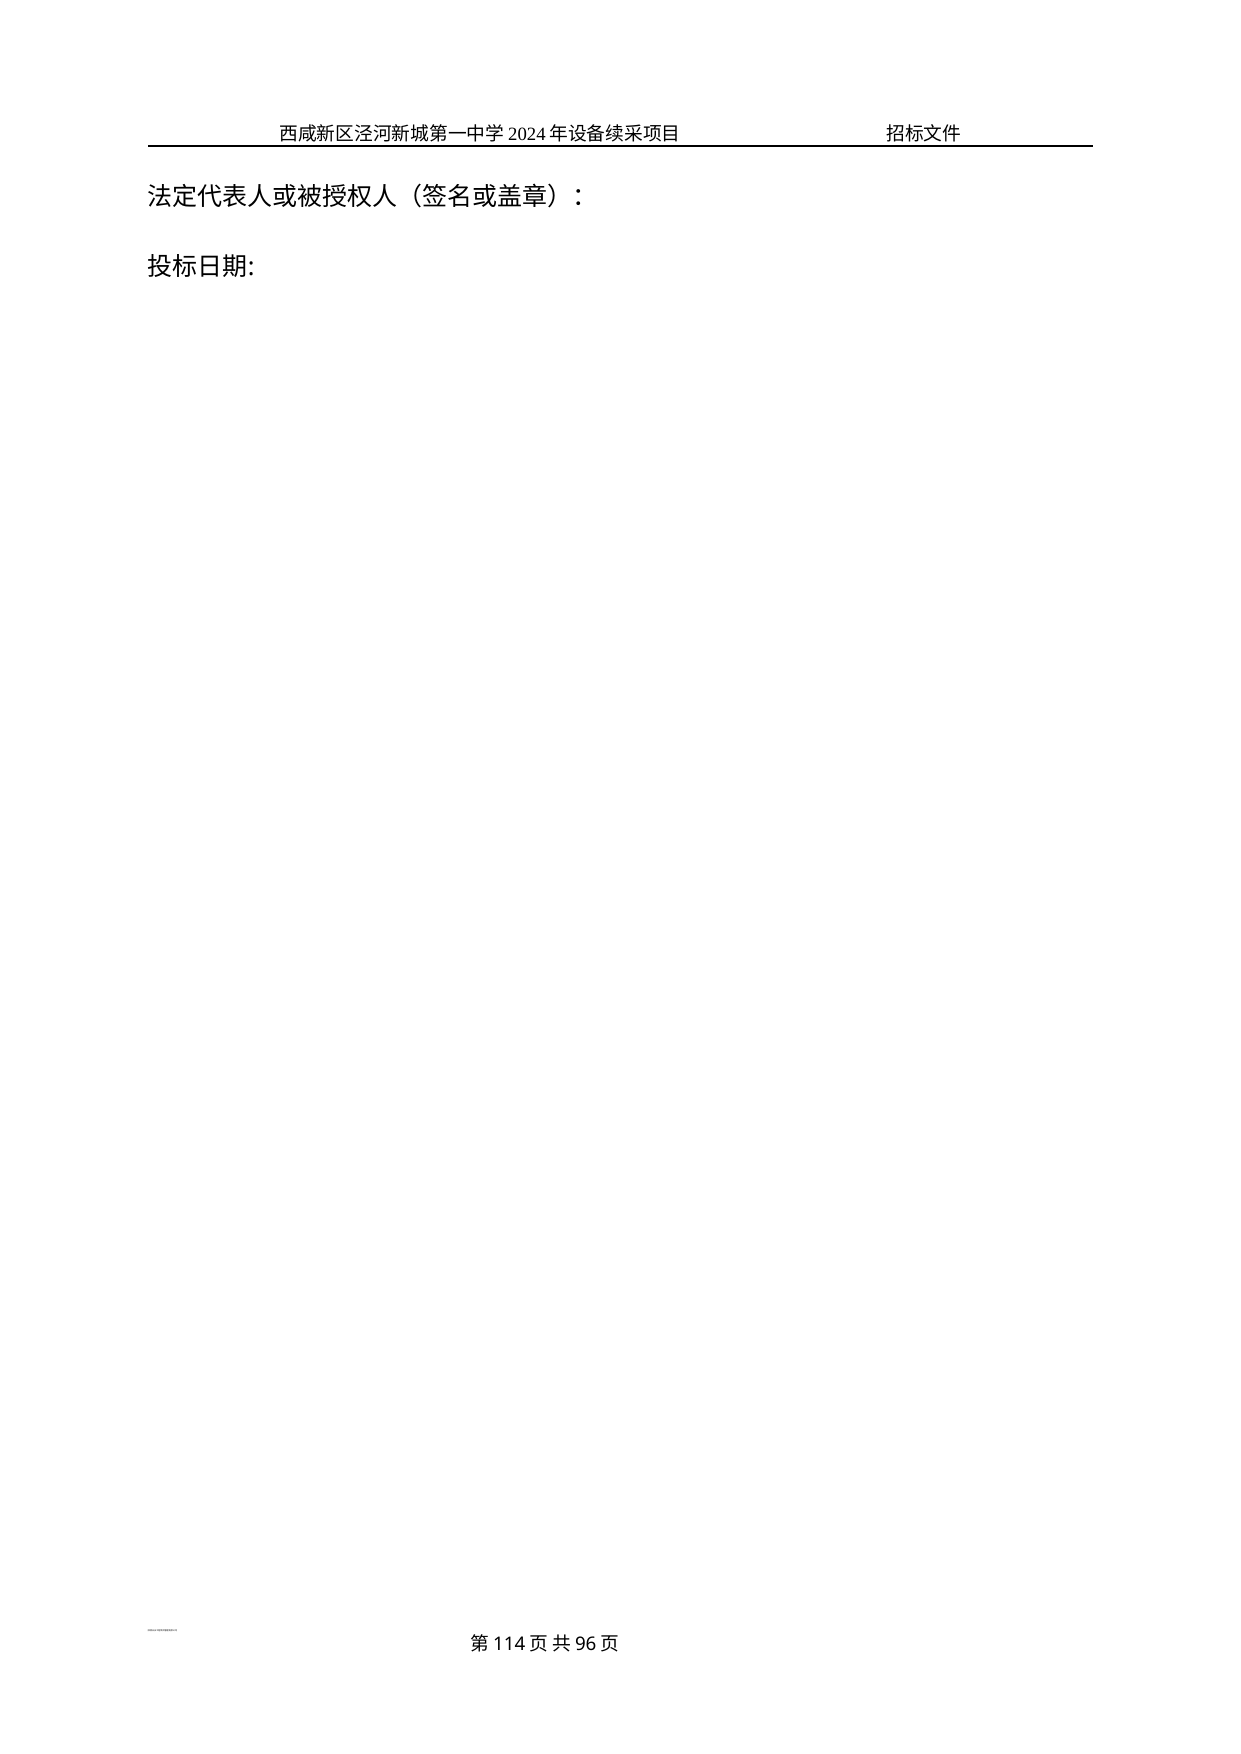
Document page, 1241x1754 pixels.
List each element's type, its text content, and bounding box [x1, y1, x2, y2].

text 投标日期: [148, 229, 1093, 299]
text 法定代表人或被授权人（签名或盖章）： [148, 159, 1093, 229]
